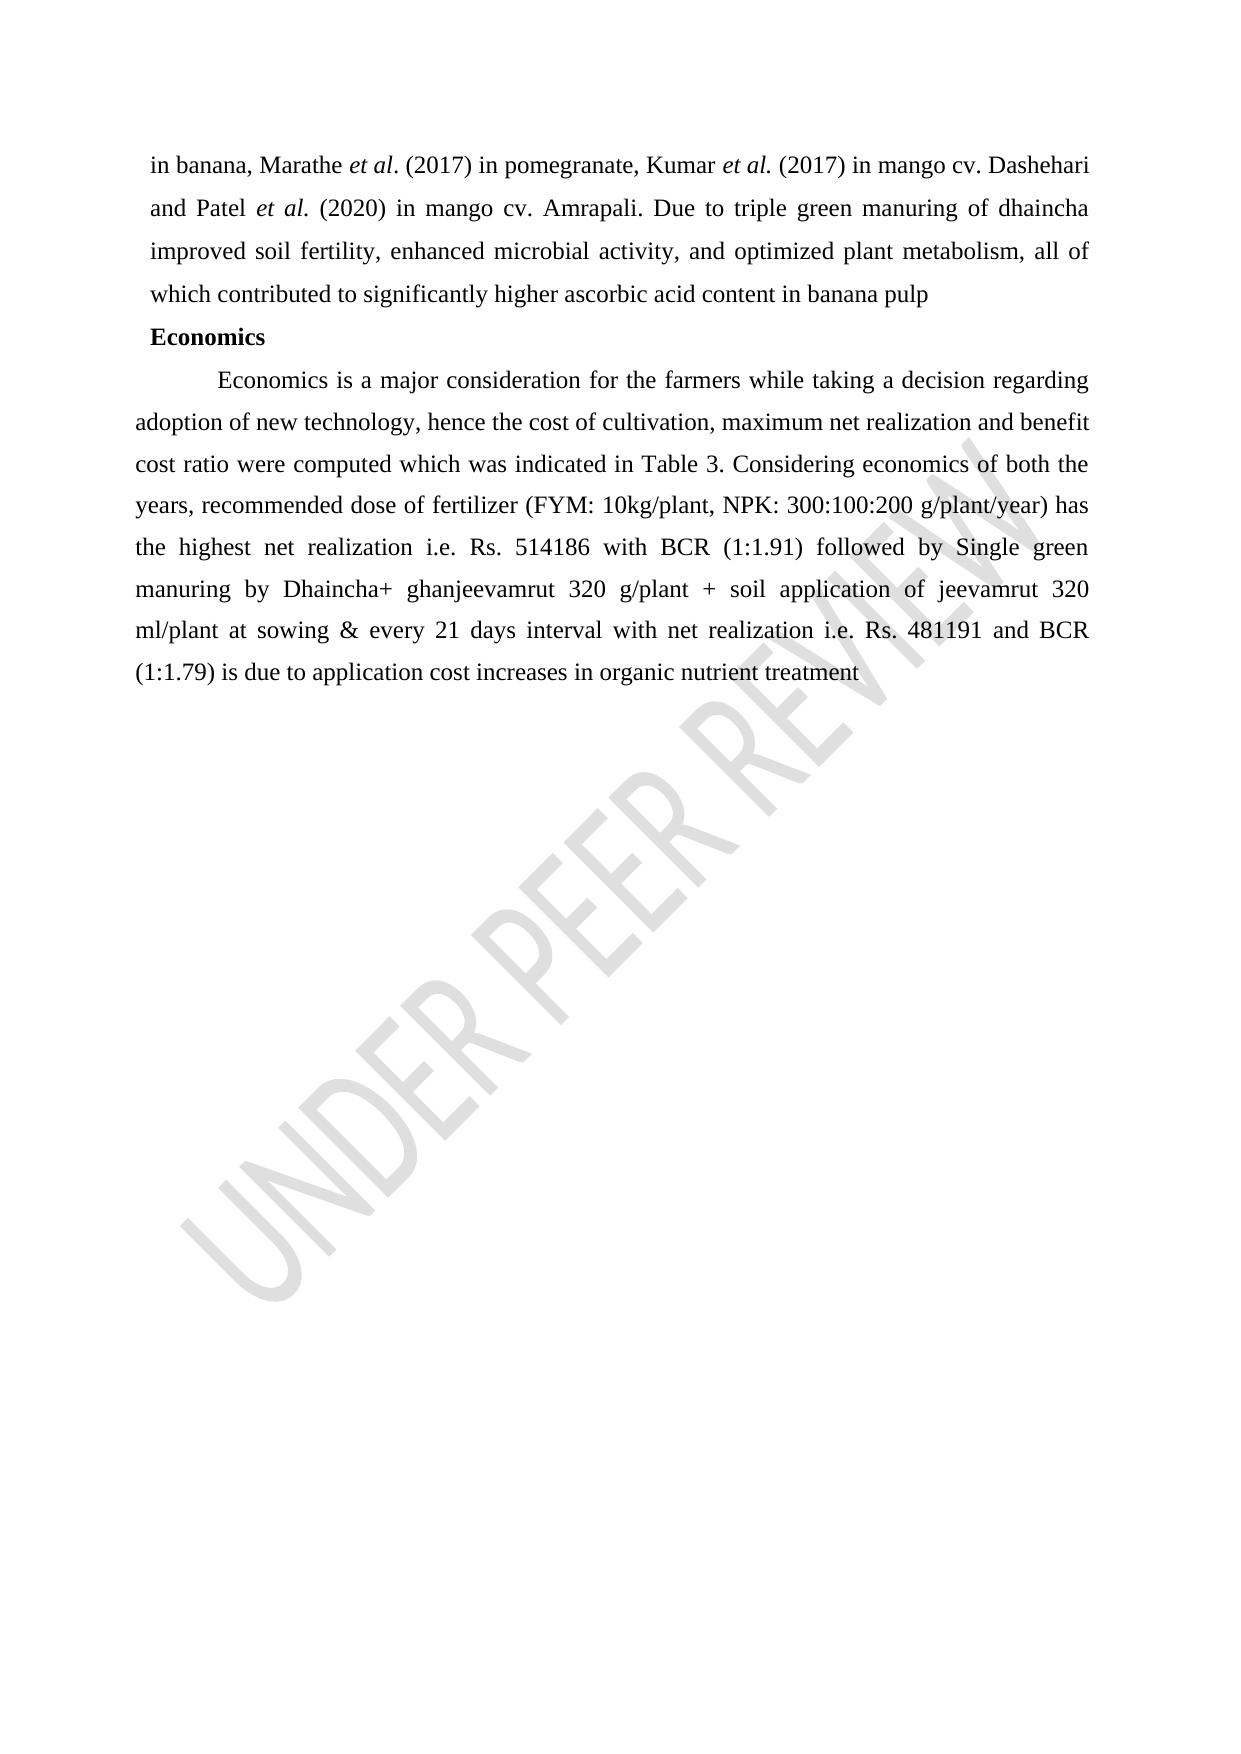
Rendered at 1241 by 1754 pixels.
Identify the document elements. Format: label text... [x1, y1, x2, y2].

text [150, 150, 1090, 308]
text Economics [150, 322, 1090, 351]
text Economics is a major consideration for the farmers while taking a decision regarding adoption of new technology, hence the cost of cultivation, maximum net realization and benefit cost ratio were computed which was indicated in Table 3. Considering economics of both the years, recommended dose of fertilizer (FYM: 10kg/plant, NPK: 300:100:200 g/plant/year) has the highest net realization i.e. Rs. 514186 with BCR (1:1.91) followed by Single green manuring by Dhaincha+ ghanjeevamrut 320 g/plant + soil application of jeevamrut 320 ml/plant at sowing & every 21 days interval with net realization i.e. Rs. 481191 and BCR (1:1.79) is due to application cost increases in organic nutrient treatment [135, 366, 1090, 686]
